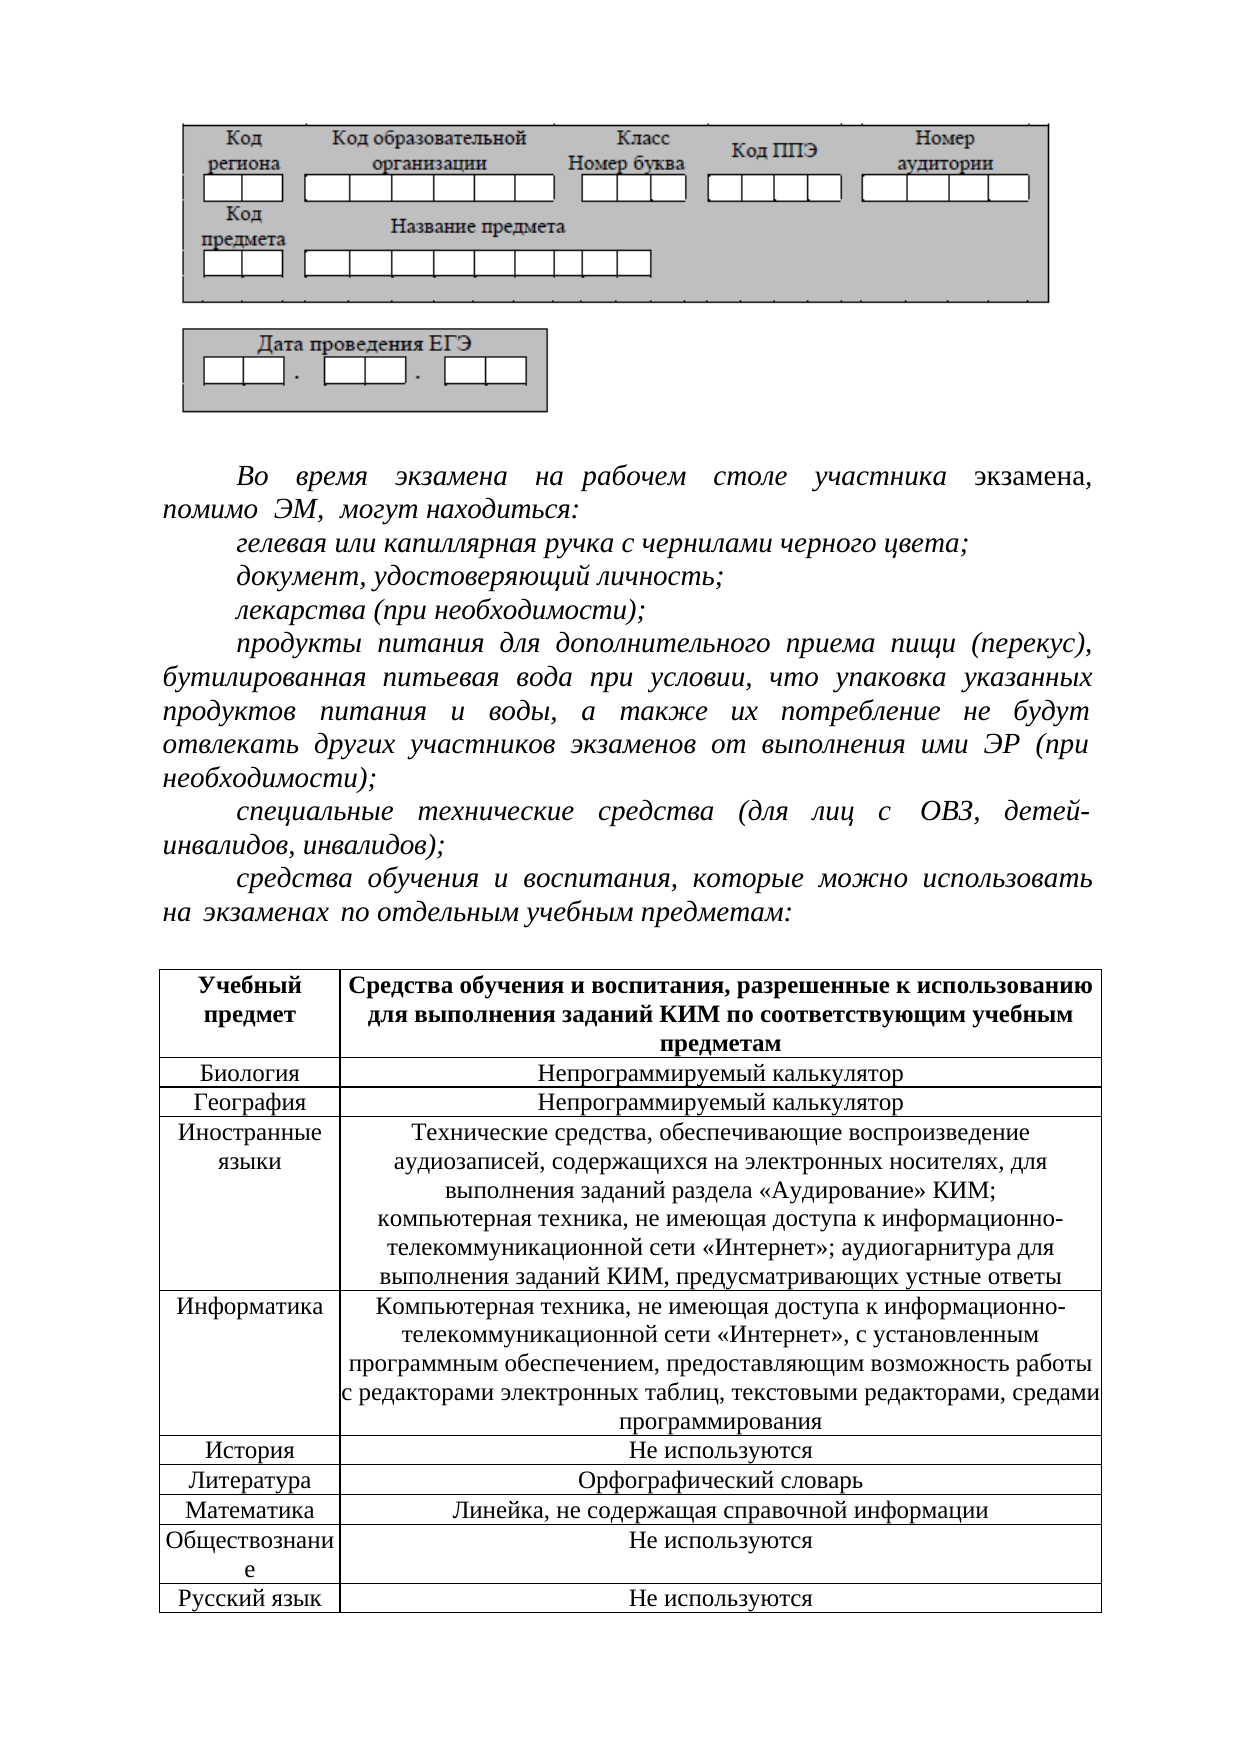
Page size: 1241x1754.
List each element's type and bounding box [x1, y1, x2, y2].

picture [177, 118, 1062, 428]
table_header [148, 118, 1116, 1613]
